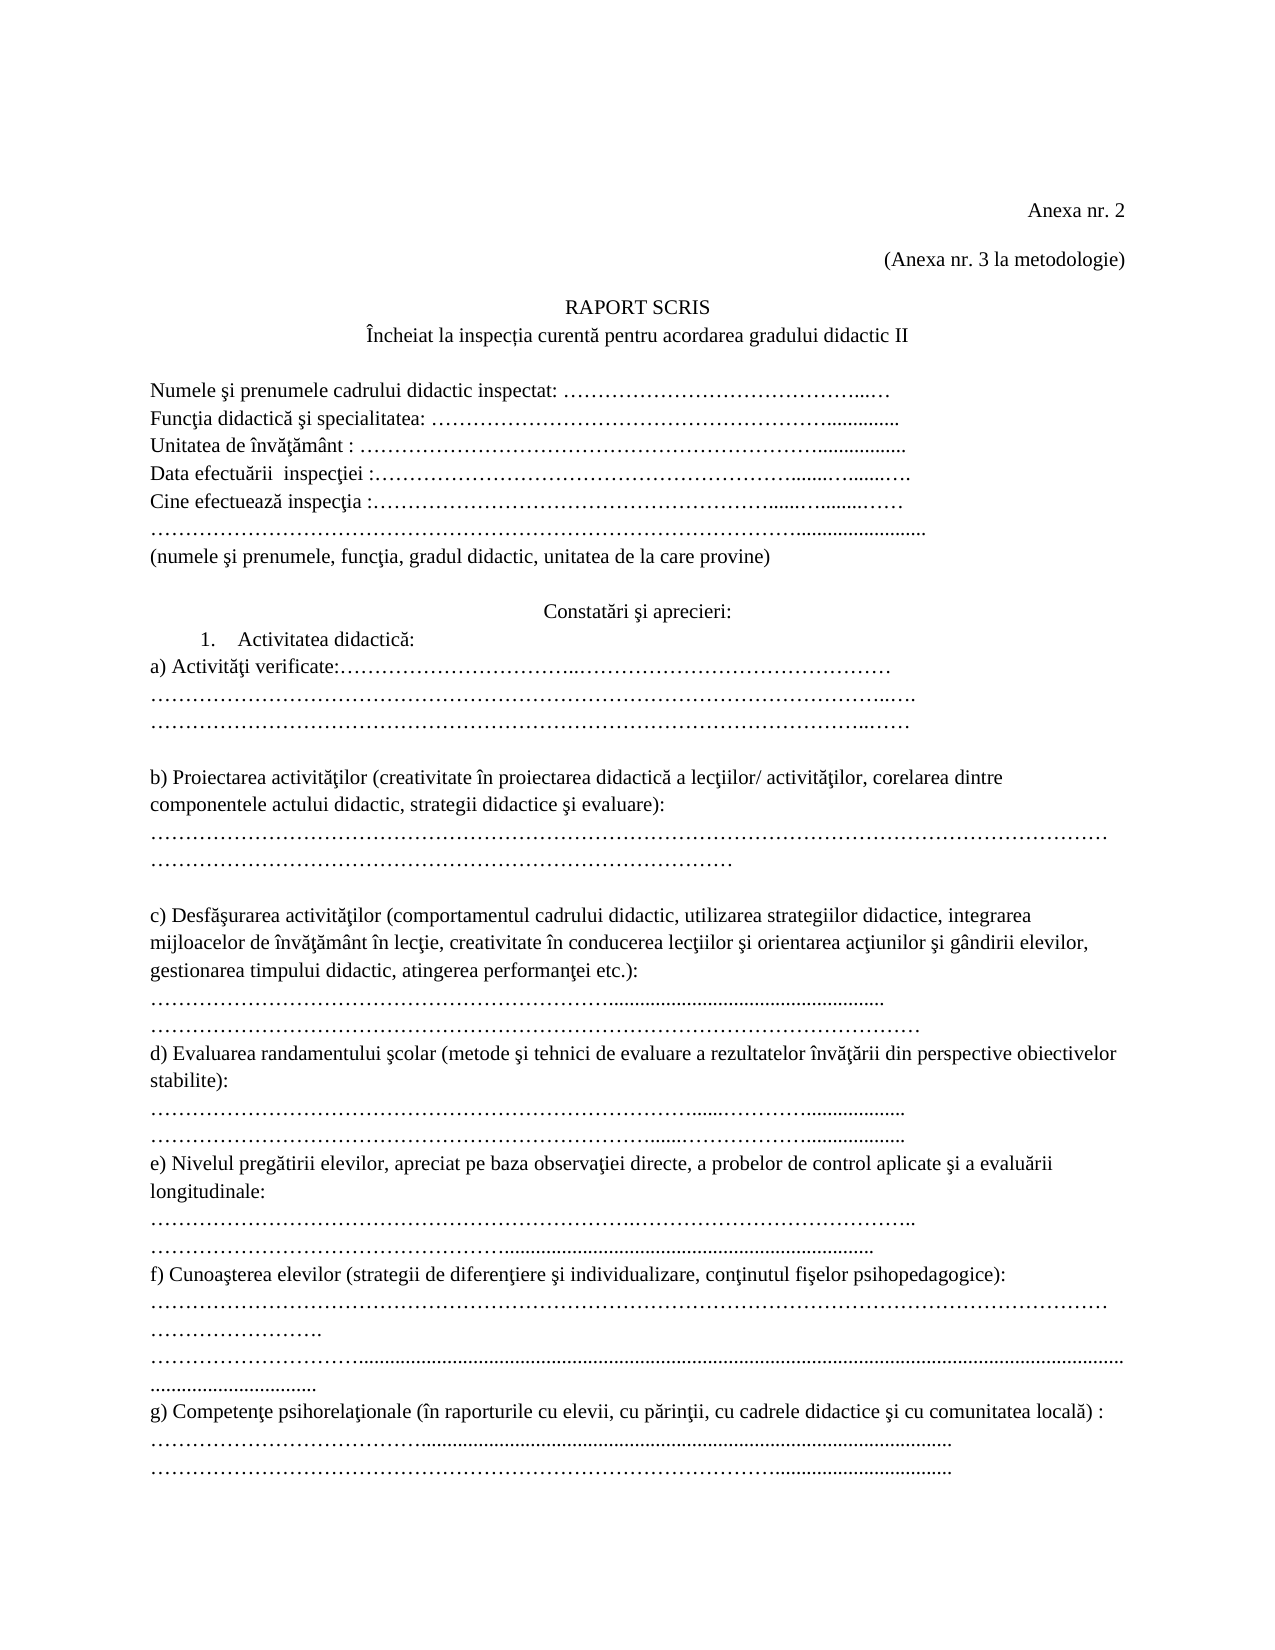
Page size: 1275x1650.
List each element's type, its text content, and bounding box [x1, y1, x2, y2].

text Cine efectuează inspecţia :…………………………………………………......…........…… [150, 488, 1125, 513]
text ………………………………………………………………………………………………… [150, 1013, 1125, 1037]
text ………………………………………………………………......………………................... [150, 1123, 1125, 1147]
text …………………………………………………………….…………………………………..……………………………………………....................................................................... [150, 1206, 1125, 1258]
text d) Evaluarea randamentului şcolar (metode şi tehnici de evaluare a rezultatelor învăţării din perspective obiectivelor stabilite): [150, 1041, 1125, 1092]
text ……………………………………………………………………………………………..…. [150, 682, 1125, 706]
text Data efectuării inspecţiei :…………………………………………………….......….......…. [150, 461, 1125, 485]
text ……………………………………………………………………………….................................. [150, 1455, 1125, 1479]
text Încheiat la inspecția curentă pentru acordarea gradului didactic II [150, 323, 1125, 347]
text a) Activităţi verificate:……………………………..……………………………………… [150, 654, 1125, 678]
list Activitatea didactică: [200, 627, 1125, 651]
text (Anexa nr. 3 la metodologie) [150, 247, 1125, 271]
text e) Nivelul pregătirii elevilor, apreciat pe baza observaţiei directe, a probelor de control aplicate şi a evaluării longitudinale: [150, 1151, 1125, 1203]
text (numele şi prenumele, funcţia, gradul didactic, unitatea de la care provine) [150, 544, 1125, 568]
text …………………………………………………………..................................................... [150, 985, 1125, 1009]
text f) Cunoaşterea elevilor (strategii de diferenţiere şi individualizare, conţinutul fişelor psihopedagogice):……………………………………………………………………………………………………………………………………………….…………………………................................................................................................................................................................................... [150, 1261, 1125, 1396]
text …………………………………………………………………………………………………………………………………………………………………………………………………… [150, 820, 1125, 871]
text ……………………………………………………………………......…………................... [150, 1096, 1125, 1120]
text Unitatea de învăţământ : …………………………………………………………................. [150, 433, 1125, 457]
text …………………………………………………………………………………......................... [150, 516, 1125, 540]
text RAPORT SCRIS [150, 295, 1125, 319]
text Constatări şi aprecieri: [150, 599, 1125, 623]
text g) Competenţe psihorelaţionale (în raporturile cu elevii, cu părinţii, cu cadrele didactice şi cu comunitatea locală) : …………………………………...................................................................................................... [150, 1399, 1125, 1451]
text b) Proiectarea activităţilor (creativitate în proiectarea didactică a lecţiilor/ activităţilor, corelarea dintre componentele actului didactic, strategii didactice şi evaluare): [150, 764, 1125, 816]
text c) Desfăşurarea activităţilor (comportamentul cadrului didactic, utilizarea strategiilor didactice, integrarea mijloacelor de învăţământ în lecţie, creativitate în conducerea lecţiilor şi orientarea acţiunilor şi gândirii elevilor, gestionarea timpului didactic, atingerea performanţei etc.): [150, 903, 1125, 982]
text Anexa nr. 2 [150, 198, 1125, 222]
text Funcţia didactică şi specialitatea: ………………………………………………….............. [150, 406, 1125, 430]
text …………………………………………………………………………………………..…… [150, 709, 1125, 733]
text Numele şi prenumele cadrului didactic inspectat: ……………………………………...… [150, 378, 1125, 402]
